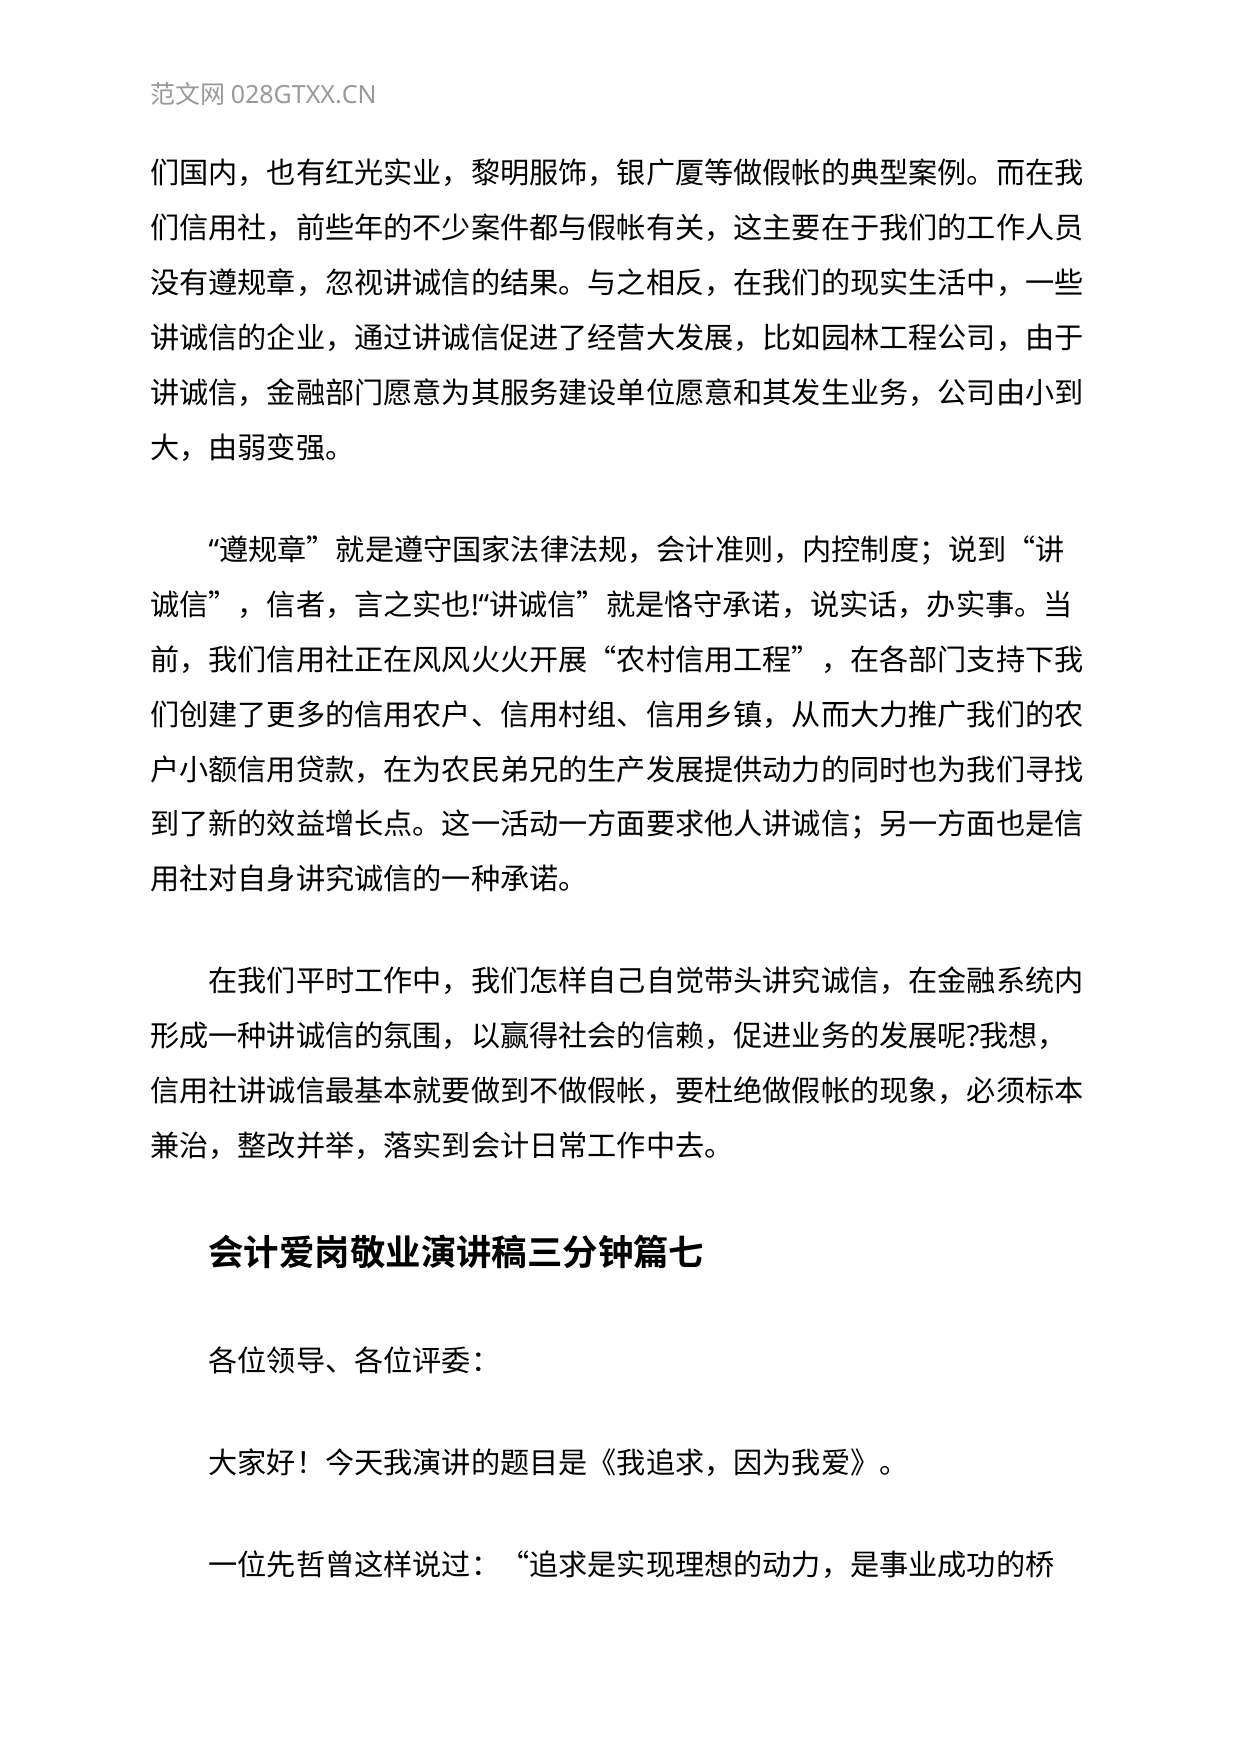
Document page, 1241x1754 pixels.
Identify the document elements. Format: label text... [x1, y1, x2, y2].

text “遵规章”就是遵守国家法律法规，会计准则，内控制度；说到“讲诚信”，信者，言之实也!“讲诚信”就是恪守承诺，说实话，办实事。当前，我们信用社正在风风火火开展“农村信用工程”，在各部门支持下我们创建了更多的信用农户、信用村组、信用乡镇，从而大力推广我们的农户小额信用贷款，在为农民弟兄的生产发展提供动力的同时也为我们寻找到了新的效益增长点。这一活动一方面要求他人讲诚信；另一方面也是信用社对自身讲究诚信的一种承诺。 [150, 526, 1090, 898]
text 在我们平时工作中，我们怎样自己自觉带头讲究诚信，在金融系统内形成一种讲诚信的氛围，以赢得社会的信赖，促进业务的发展呢?我想，信用社讲诚信最基本就要做到不做假帐，要杜绝做假帐的现象，必须标本兼治，整改并举，落实到会计日常工作中去。 [150, 958, 1090, 1165]
text 会计爱岗敬业演讲稿三分钟篇七 [150, 1224, 1090, 1275]
text 各位领导、各位评委： [150, 1338, 1090, 1380]
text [150, 1541, 1090, 1583]
text 大家好！今天我演讲的题目是《我追求，因为我爱》。 [150, 1439, 1090, 1482]
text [150, 150, 1090, 467]
